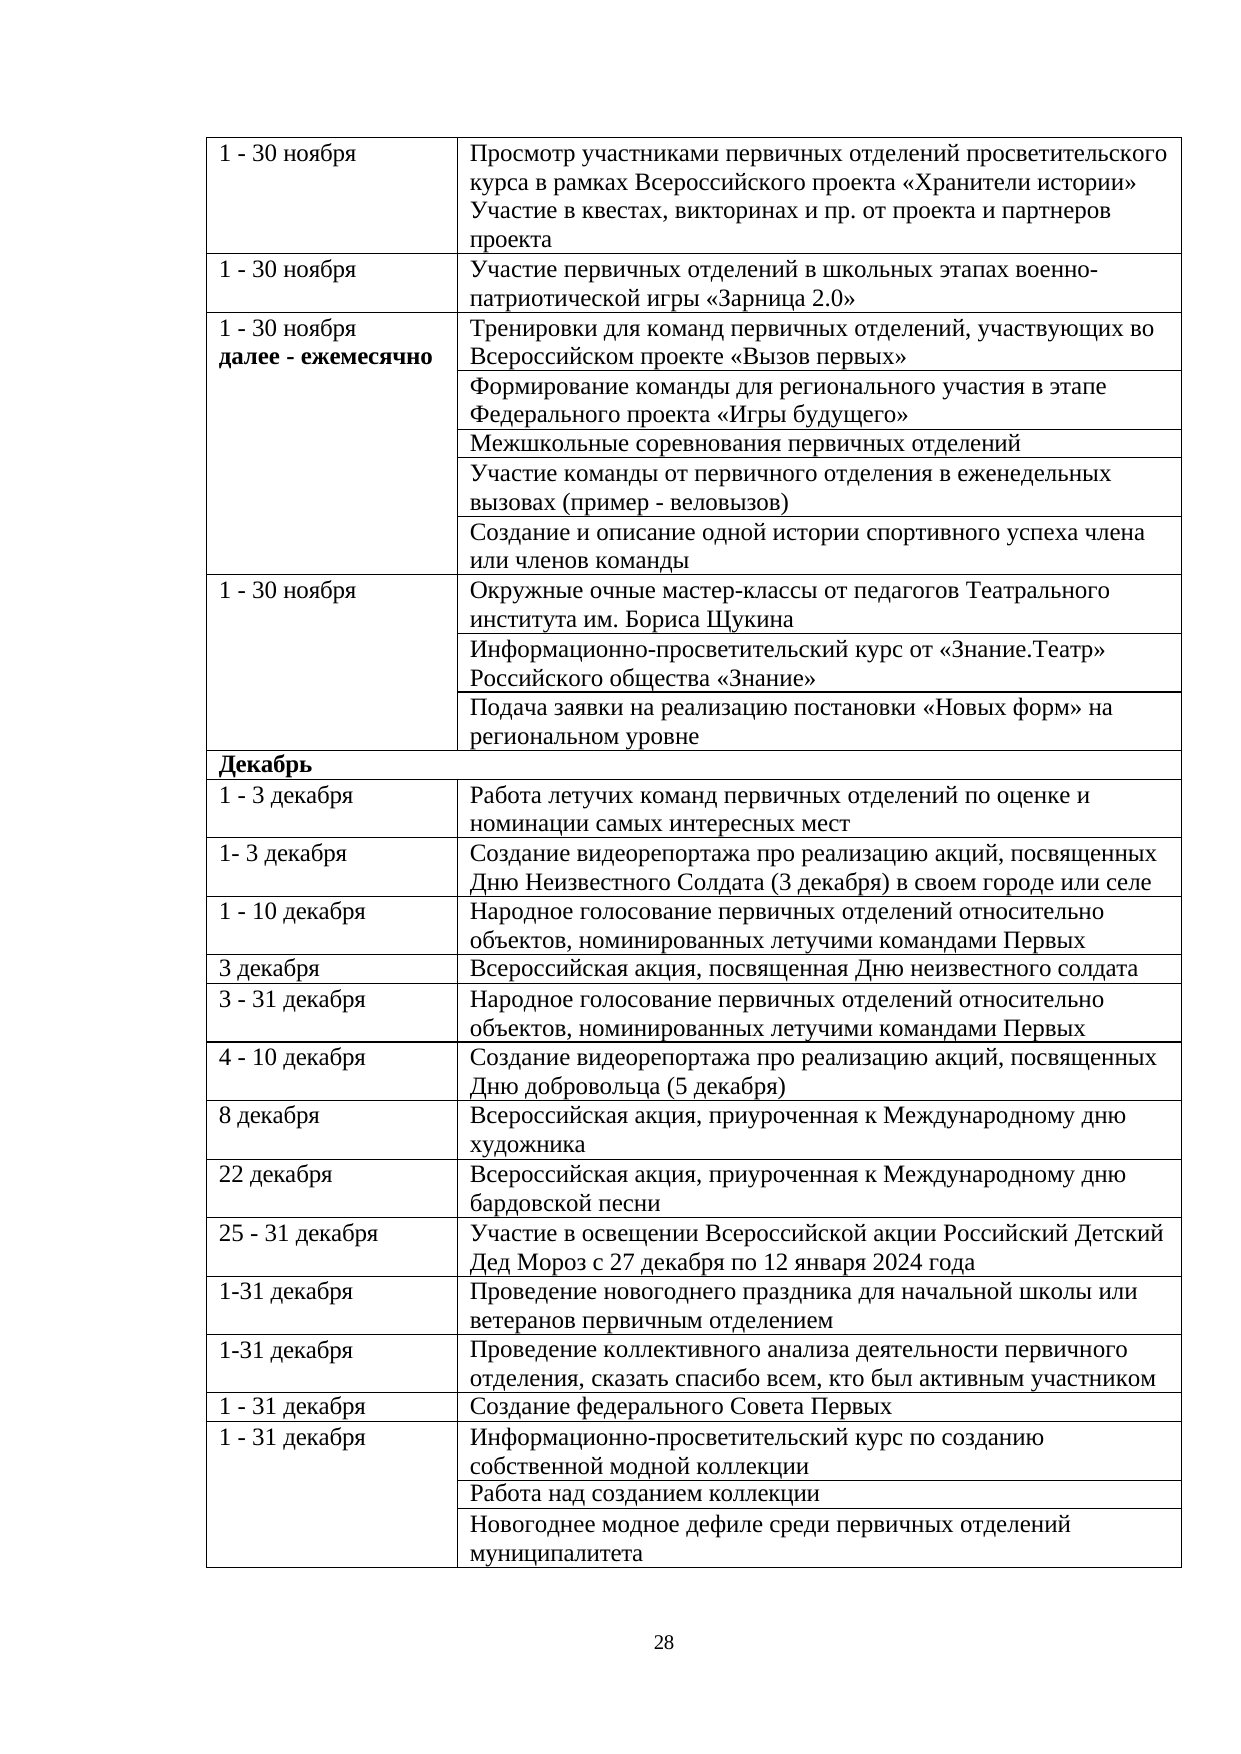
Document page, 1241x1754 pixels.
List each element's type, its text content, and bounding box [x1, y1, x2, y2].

table_cell Создание видеорепортажа про реализацию акций, посвященных Дню добровольца (5 декабря) [458, 1043, 1181, 1100]
table_cell 1 - 31 декабря [207, 1422, 457, 1567]
table_cell Тренировки для команд первичных отделений, участвующих во Всероссийском проекте «Вызов первых» [458, 313, 1181, 370]
table_cell 22 декабря [207, 1160, 457, 1217]
table_cell Участие в освещении Всероссийской акции Российский Детский Дед Мороз с 27 декабря по 12 января 2024 года [458, 1218, 1181, 1276]
table_cell Всероссийская акция, посвященная Дню неизвестного солдата [458, 955, 1181, 983]
table_cell Создание и описание одной истории спортивного успеха члена или членов команды [458, 517, 1181, 574]
table_cell 3 - 31 декабря [207, 984, 457, 1041]
table_cell Создание видеорепортажа про реализацию акций, посвященных Дню Неизвестного Солдата (3 декабря) в своем городе или селе [458, 838, 1181, 896]
table_cell 1 - 30 ноября далее - ежемесячно [207, 313, 457, 574]
table_cell 1 - 30 ноября [207, 575, 457, 750]
table_cell Декабрь [207, 751, 1181, 779]
table_cell Информационно-просветительский курс по созданию собственной модной коллекции [458, 1422, 1181, 1479]
table_cell Новогоднее модное дефиле среди первичных отделений муниципалитета [458, 1509, 1181, 1567]
table_cell Формирование команды для регионального участия в этапе Федерального проекта «Игры будущего» [458, 371, 1181, 429]
table_cell Информационно-просветительский курс от «Знание.Театр» Российского общества «Знание» [458, 634, 1181, 691]
table_cell Проведение новогоднего праздника для начальной школы или ветеранов первичным отделением [458, 1277, 1181, 1334]
table_cell 1-31 декабря [207, 1335, 457, 1392]
table_header 1 - 30 ноября [207, 138, 457, 253]
table_cell 1 - 10 декабря [207, 897, 457, 954]
table_cell 4 - 10 декабря [207, 1043, 457, 1100]
table_cell 8 декабря [207, 1101, 457, 1158]
table_cell 1- 3 декабря [207, 838, 457, 896]
table_cell Народное голосование первичных отделений относительно объектов, номинированных летучими командами Первых [458, 984, 1181, 1041]
table_cell 25 - 31 декабря [207, 1218, 457, 1276]
table_cell 3 декабря [207, 955, 457, 983]
table_cell Межшкольные соревнования первичных отделений [458, 430, 1181, 457]
table_cell 1 - 3 декабря [207, 780, 457, 837]
table_cell Всероссийская акция, приуроченная к Международному дню художника [458, 1101, 1181, 1158]
table_header Просмотр участниками первичных отделений просветительского курса в рамках Всероссийского проекта «Хранители истории» Участие в квестах, викторинах и пр. от проекта и партнеров проекта [458, 138, 1181, 253]
table_cell 1-31 декабря [207, 1277, 457, 1334]
table_cell 1 - 30 ноября [207, 254, 457, 312]
table_cell 1 - 31 декабря [207, 1393, 457, 1421]
table_cell Окружные очные мастер-классы от педагогов Театрального института им. Бориса Щукина [458, 575, 1181, 633]
table_cell Всероссийская акция, приуроченная к Международному дню бардовской песни [458, 1160, 1181, 1217]
table_cell Работа летучих команд первичных отделений по оценке и номинации самых интересных мест [458, 780, 1181, 837]
table_cell Участие команды от первичного отделения в еженедельных вызовах (пример - веловызов) [458, 458, 1181, 516]
table_cell Участие первичных отделений в школьных этапах военно- патриотической игры «Зарница 2.0» [458, 254, 1181, 312]
table_cell Работа над созданием коллекции [458, 1481, 1181, 1508]
table_cell Создание федерального Совета Первых [458, 1393, 1181, 1421]
table_cell Подача заявки на реализацию постановки «Новых форм» на региональном уровне [458, 693, 1181, 750]
table_cell Проведение коллективного анализа деятельности первичного отделения, сказать спасибо всем, кто был активным участником [458, 1335, 1181, 1392]
table_cell Народное голосование первичных отделений относительно объектов, номинированных летучими командами Первых [458, 897, 1181, 954]
